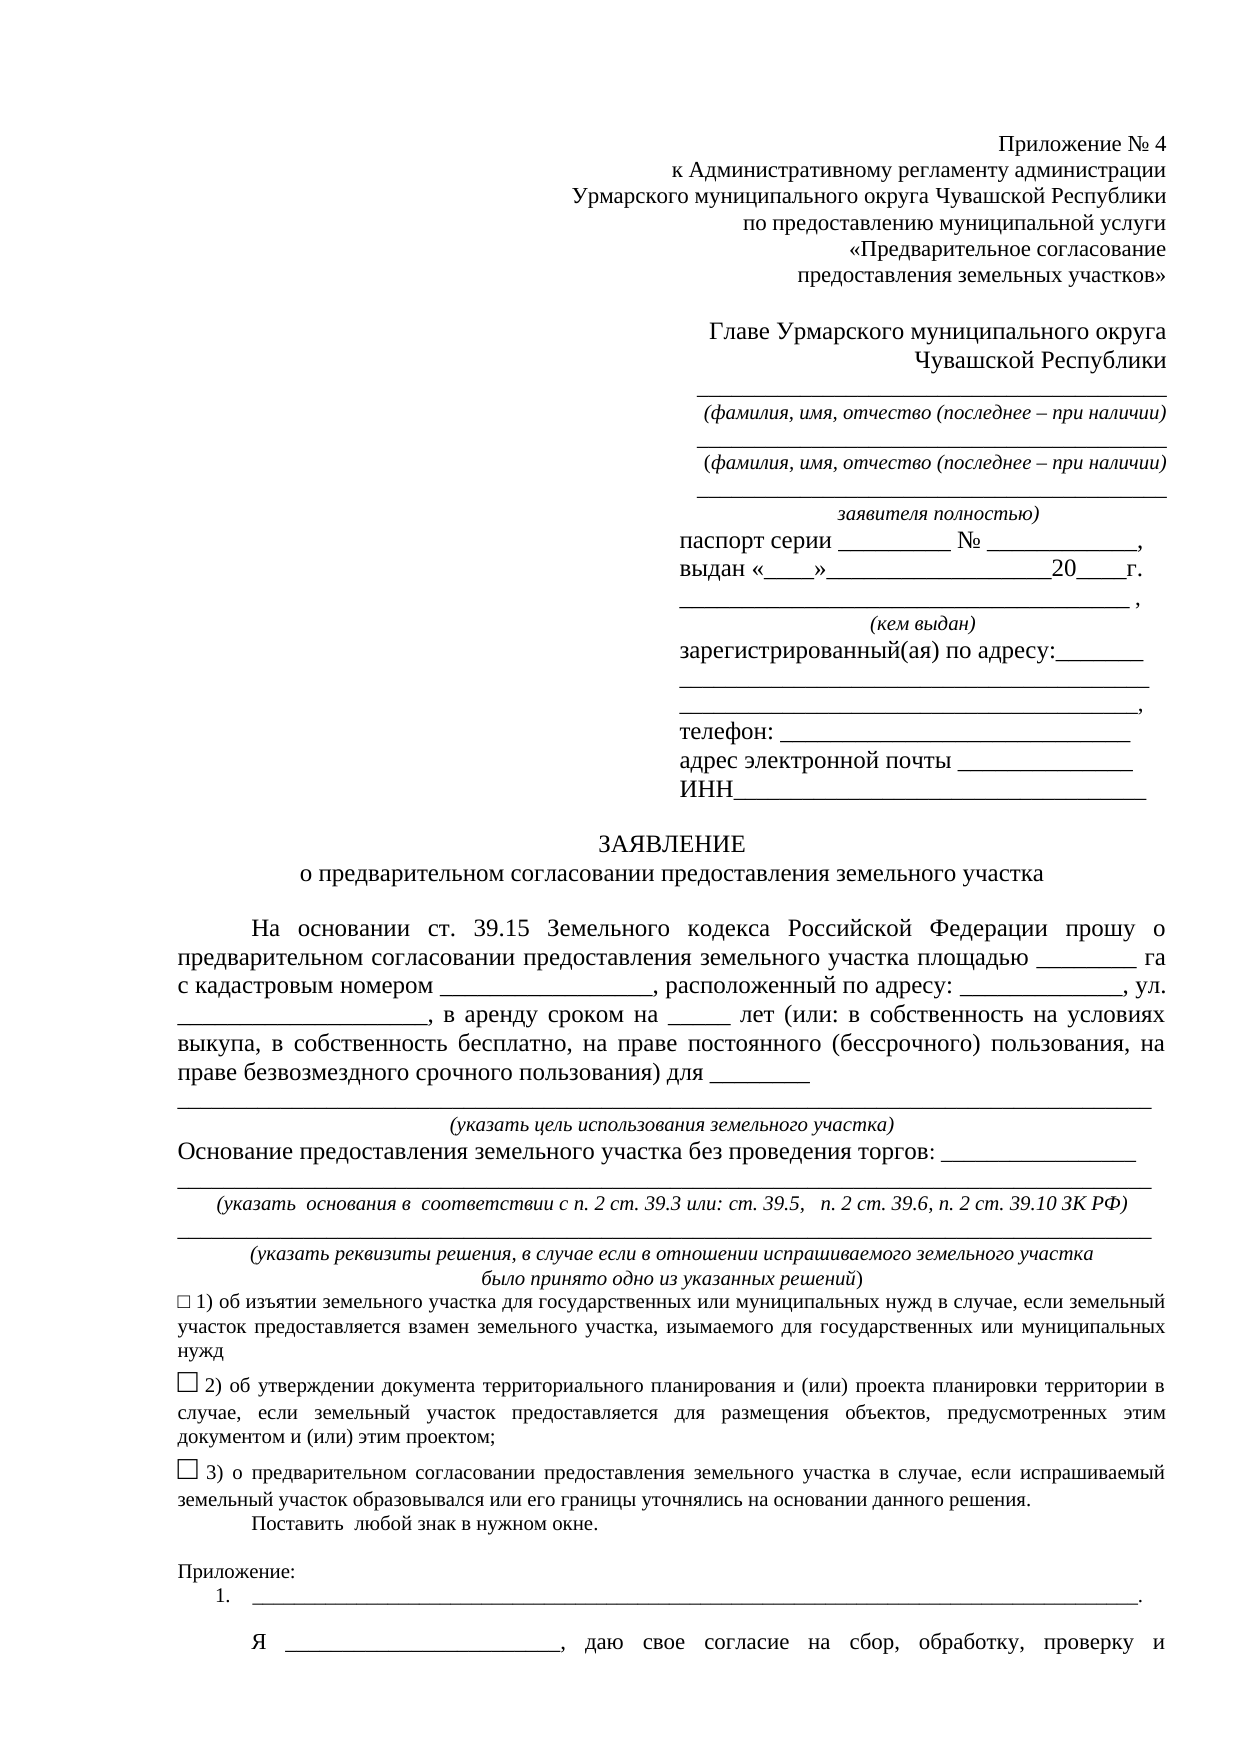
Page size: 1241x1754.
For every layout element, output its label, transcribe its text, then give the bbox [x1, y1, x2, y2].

text □ 3) о предварительном согласовании предоставления земельного участка в случае, если испрашиваемый земельный участок образовывался или его границы уточнялись на основании данного решения. [177, 1448, 1167, 1511]
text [177, 1628, 1167, 1655]
text (кем выдан) [679, 611, 1167, 635]
text о предварительном согласовании предоставления земельного участка [177, 858, 1167, 887]
text На основании ст. 39.15 Земельного кодекса Российской Федерации прошу о предварительном согласовании предоставления земельного участка площадью ________ га с кадастровым номером _________________, расположенный по адресу: _____________, ул. ____________________, в аренду сроком на _____ лет (или: в собственность на условиях выкупа, в собственность бесплатно, на праве постоянного (бессрочного) пользования, на праве безвозмездного срочного пользования) для ________ [177, 913, 1167, 1085]
text паспорт серии _________ № ____________, [679, 525, 1167, 553]
text (указать реквизиты решения, в случае если в отношении испрашиваемого земельного участка [177, 1241, 1167, 1265]
text ________________________________________, [679, 690, 1167, 716]
text (указать основания в соответствии с п. 2 ст. 39.3 или: ст. 39.5, п. 2 ст. 39.6, п. 2 ст. 39.10 ЗК РФ) [177, 1191, 1167, 1215]
text ИНН____________________________________ [679, 774, 1167, 803]
text телефон: ____________________________ [679, 716, 1167, 745]
text _________________________________________ [679, 664, 1167, 690]
text ЗАЯВЛЕНИЕ [177, 829, 1167, 858]
text «Предварительное согласование [177, 235, 1167, 262]
text Приложение: [177, 1559, 1167, 1583]
text предоставления земельных участков» [177, 262, 1167, 288]
text Основание предоставления земельного участка без проведения торгов: _________________ [177, 1136, 1167, 1164]
text к Административному регламенту администрации [177, 156, 1167, 182]
list _____________________________________________________________________________________. [215, 1583, 1167, 1607]
text Приложение № 4 [177, 130, 1167, 156]
text выдан «____»__________________20____г. [679, 553, 1167, 582]
text ____________________________________ , [679, 582, 1167, 611]
text (указать цель использования земельного участка) [177, 1112, 1167, 1136]
text зарегистрированный(ая) по адресу:_______ [679, 635, 1167, 664]
text _________________________________________ [679, 474, 1167, 501]
text Поставить любой знак в нужном окне. [177, 1511, 1167, 1534]
text Главе Урмарского муниципального округа [679, 316, 1167, 345]
text _____________________________________________________________________________________ [177, 1085, 1167, 1112]
text адрес электронной почты ______________ [679, 745, 1167, 774]
text □ 1) об изъятии земельного участка для государственных или муниципальных нужд в случае, если земельный участок предоставляется взамен земельного участка, изымаемого для государственных или муниципальных нужд [177, 1289, 1167, 1362]
text _________________________________________ [679, 424, 1167, 450]
text заявителя полностью) [679, 501, 1167, 525]
text (фамилия, имя, отчество (последнее – при наличии) [679, 450, 1167, 474]
text Чувашской Республики [679, 345, 1167, 373]
text _____________________________________________________________________________________ [177, 1164, 1167, 1191]
text (фамилия, имя, отчество (последнее – при наличии) [679, 400, 1167, 424]
text □ 2) об утверждении документа территориального планирования и (или) проекта планировки территории в случае, если земельный участок предоставляется для размещения объектов, предусмотренных этим документом и (или) этим проектом; [177, 1362, 1167, 1448]
text _____________________________________________________________________________________ [177, 1215, 1167, 1241]
text Урмарского муниципального округа Чувашской Республики [177, 182, 1167, 209]
text по предоставлению муниципальной услуги [177, 209, 1167, 235]
text было принято одно из указанных решений) [177, 1265, 1167, 1289]
text _________________________________________ [679, 373, 1167, 400]
